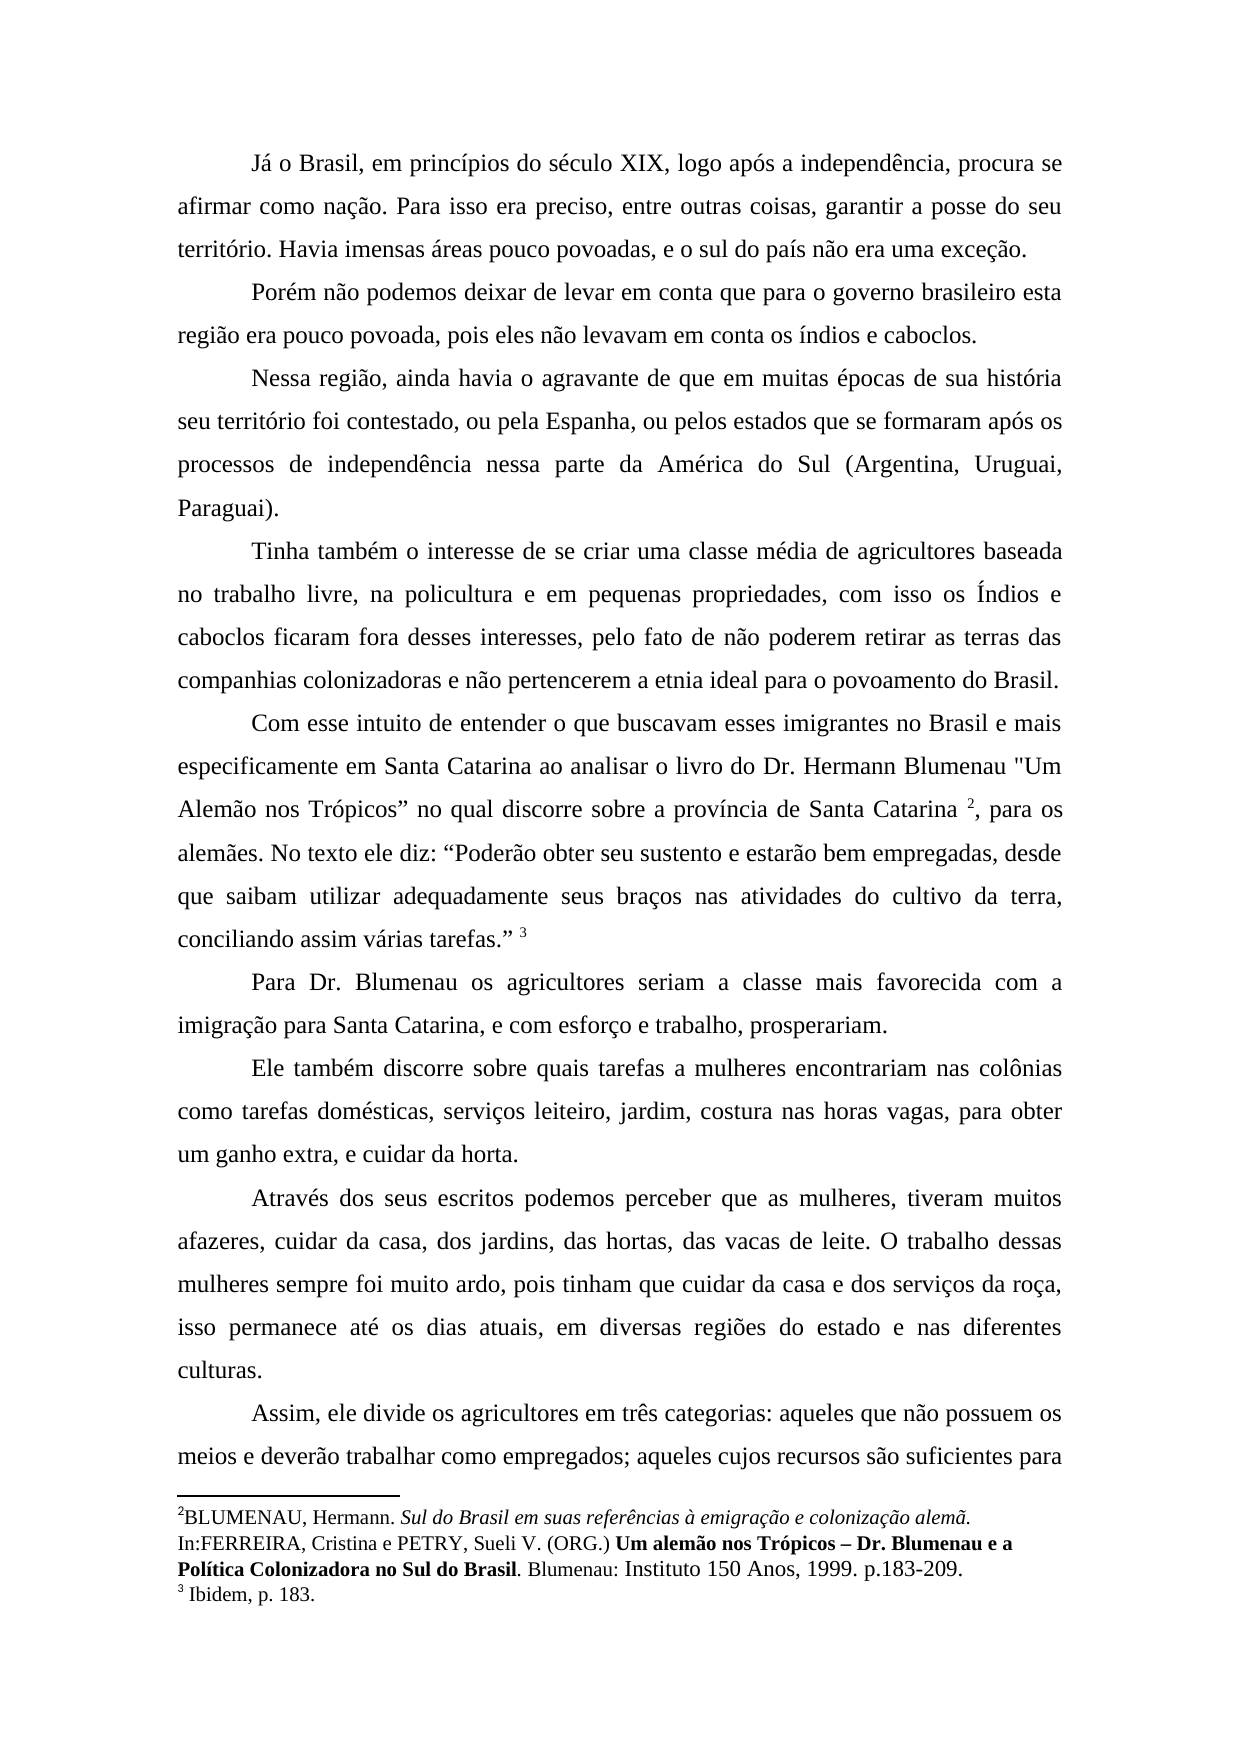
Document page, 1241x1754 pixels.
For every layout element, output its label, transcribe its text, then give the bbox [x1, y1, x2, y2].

text Já o Brasil, em princípios do século XIX, logo após a independência, procura se afirmar como nação. Para isso era preciso, entre outras coisas, garantir a posse do seu território. Havia imensas áreas pouco povoadas, e o sul do país não era uma exceção. [177, 148, 1063, 263]
text Ele também discorre sobre quais tarefas a mulheres encontrariam nas colônias como tarefas domésticas, serviços leiteiro, jardim, costura nas horas vagas, para obter um ganho extra, e cuidar da horta. [177, 1053, 1063, 1168]
text Para Dr. Blumenau os agricultores seriam a classe mais favorecida com a imigração para Santa Catarina, e com esforço e trabalho, prosperariam. [177, 967, 1063, 1039]
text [177, 1398, 1063, 1470]
text Tinha também o interesse de se criar uma classe média de agricultores baseada no trabalho livre, na policultura e em pequenas propriedades, com isso os Índios e caboclos ficaram fora desses interesses, pelo fato de não poderem retirar as terras das companhias colonizadoras e não pertencerem a etnia ideal para o povoamento do Brasil. [177, 536, 1063, 694]
text Porém não podemos deixar de levar em conta que para o governo brasileiro esta região era pouco povoada, pois eles não levavam em conta os índios e caboclos. [177, 277, 1063, 349]
text Com esse intuito de entender o que buscavam esses imigrantes no Brasil e mais especificamente em Santa Catarina ao analisar o livro do Dr. Hermann Blumenau "Um Alemão nos Trópicos” no qual discorre sobre a província de Santa Catarina , para os alemães. No texto ele diz: “Poderão obter seu sustento e estarão bem empregadas, desde que saibam utilizar adequadamente seus braços nas atividades do cultivo da terra, conciliando assim várias tarefas.” [177, 708, 1063, 953]
text Através dos seus escritos podemos perceber que as mulheres, tiveram muitos afazeres, cuidar da casa, dos jardins, das hortas, das vacas de leite. O trabalho dessas mulheres sempre foi muito ardo, pois tinham que cuidar da casa e dos serviços da roça, isso permanece até os dias atuais, em diversas regiões do estado e nas diferentes culturas. [177, 1183, 1063, 1384]
text Nessa região, ainda havia o agravante de que em muitas épocas de sua história seu território foi contestado, ou pela Espanha, ou pelos estados que se formaram após os processos de independência nessa parte da América do Sul (Argentina, Uruguai, Paraguai). [177, 363, 1063, 521]
